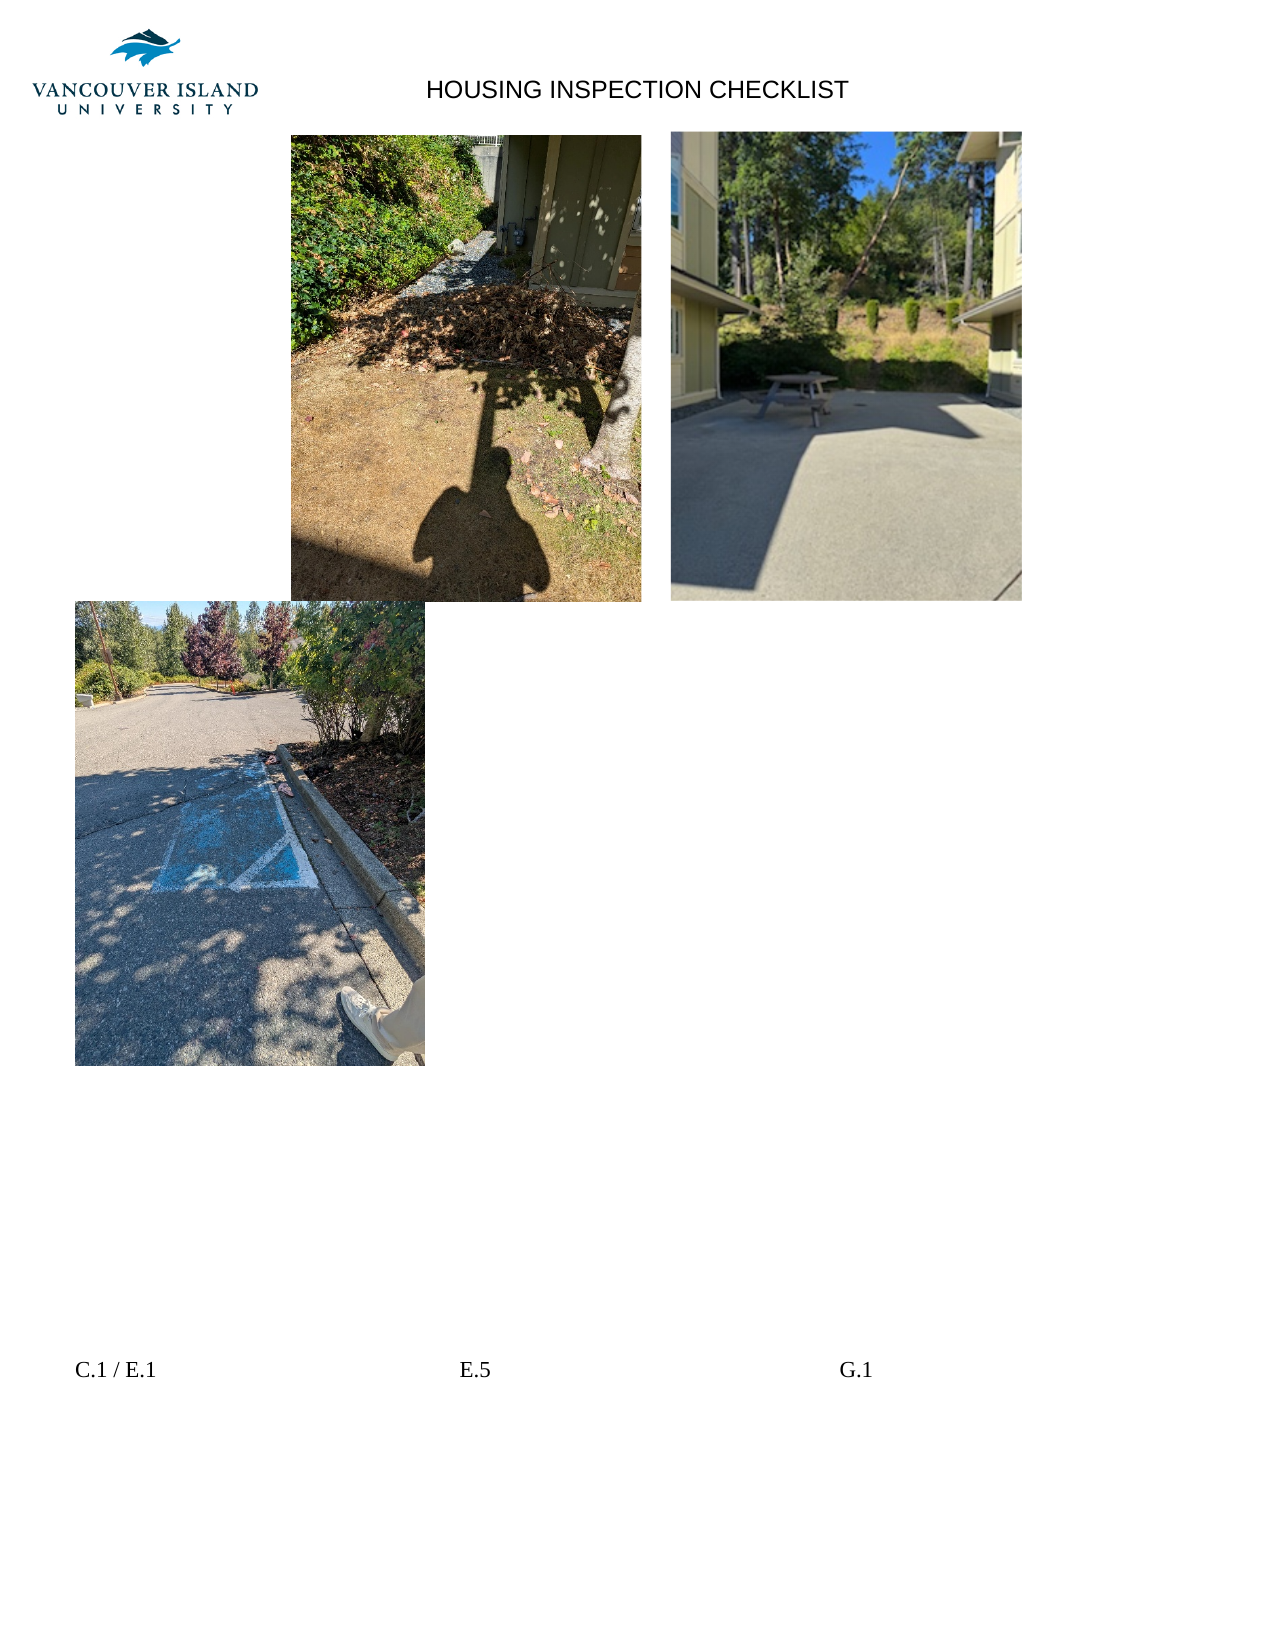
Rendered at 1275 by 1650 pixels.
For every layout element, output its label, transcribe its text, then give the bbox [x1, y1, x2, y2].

picture [75, 135, 642, 1066]
text C.1 / E.1 E.5 G.1 [75, 1356, 1200, 1382]
picture [17, 7, 273, 136]
picture [671, 132, 1021, 600]
